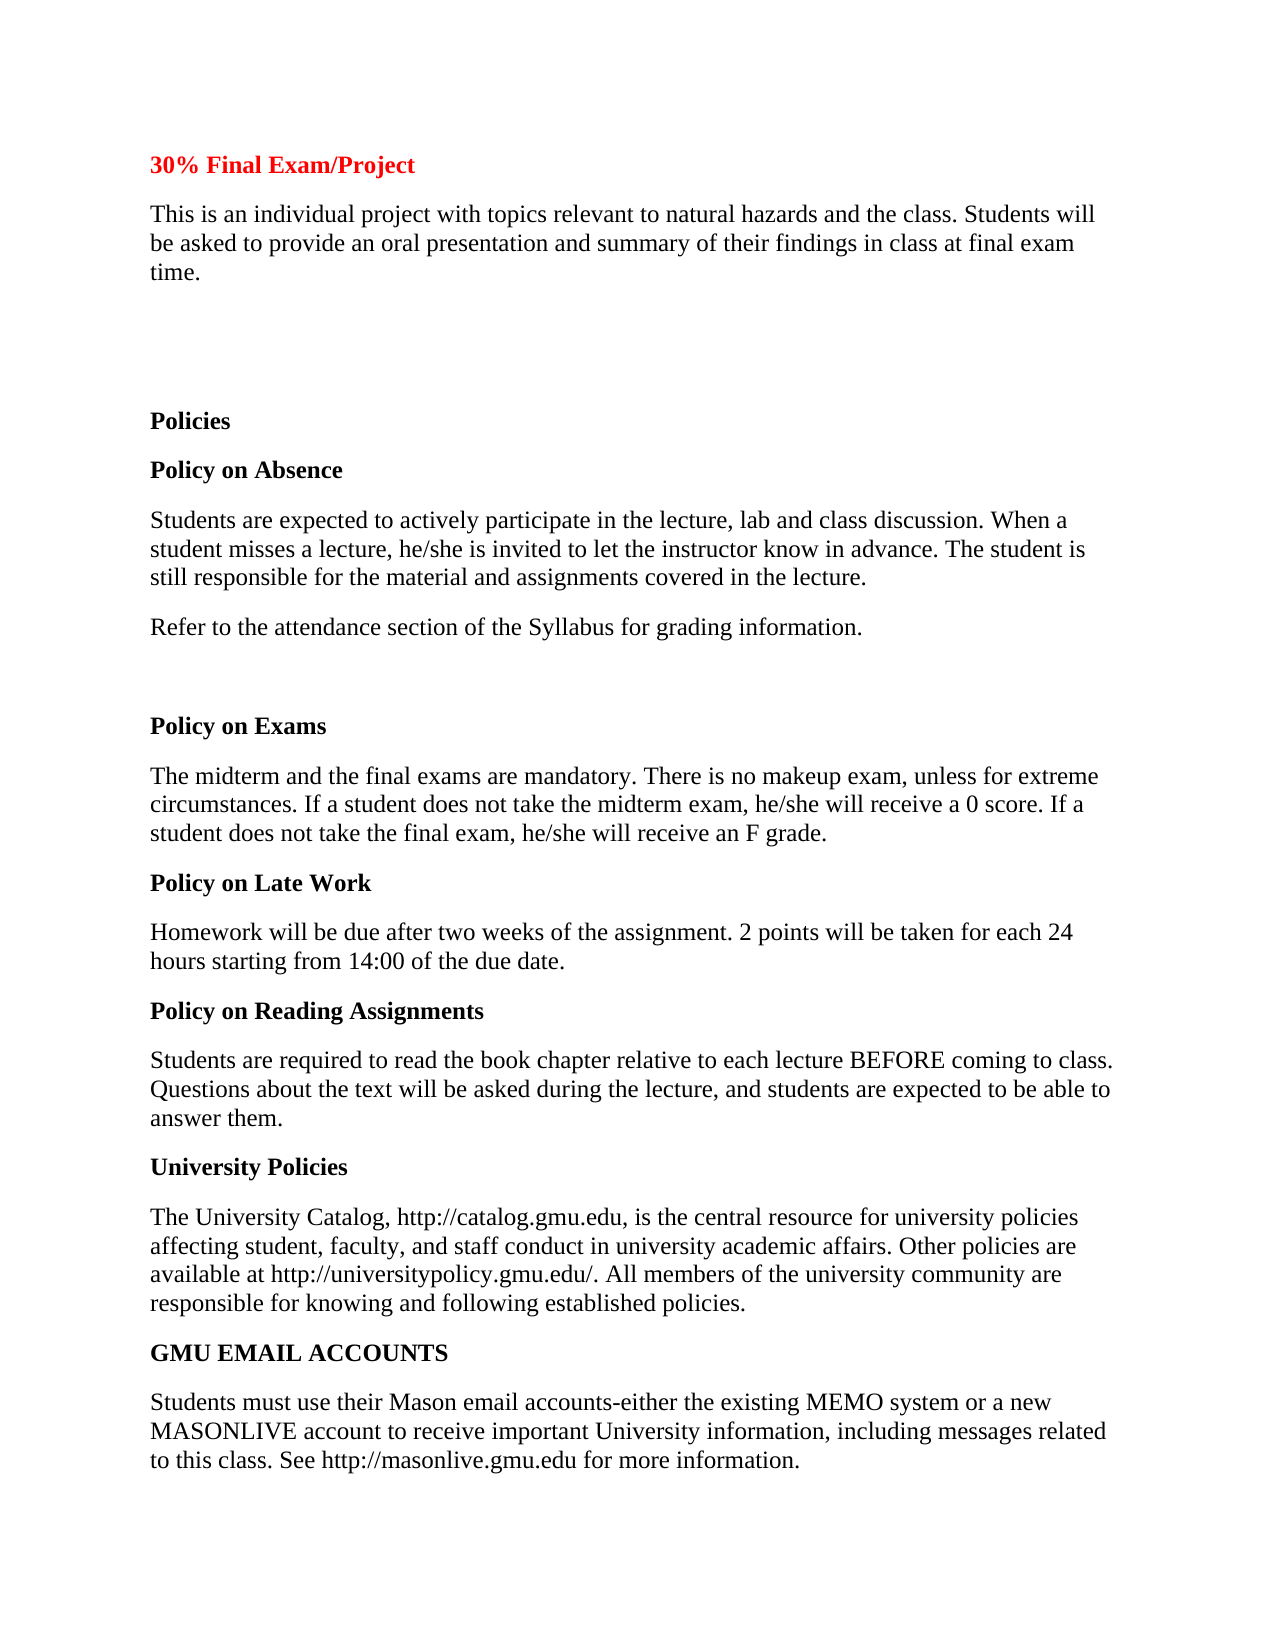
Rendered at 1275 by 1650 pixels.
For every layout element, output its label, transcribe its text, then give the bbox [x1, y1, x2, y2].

text Refer to the attendance section of the Syllabus for grading information. [150, 612, 1125, 641]
text Policy on Reading Assignments [150, 996, 1125, 1024]
text Policy on Exams [150, 711, 1125, 740]
text Policy on Absence [150, 455, 1125, 484]
text Homework will be due after two weeks of the assignment. 2 points will be taken for each 24 hours starting from 14:00 of the due date. [150, 917, 1125, 975]
text This is an individual project with topics relevant to natural hazards and the class. Students will be asked to provide an oral presentation and summary of their findings in class at final exam time. [150, 199, 1125, 286]
text The University Catalog, http://catalog.gmu.edu, is the central resource for university policies affecting student, faculty, and staff conduct in university academic affairs. Other policies are available at http://universitypolicy.gmu.edu/. All members of the university community are responsible for knowing and following established policies. [150, 1202, 1125, 1317]
text Policies [150, 406, 1125, 434]
text Students are required to read the book chapter relative to each lecture BEFORE coming to class. Questions about the text will be asked during the lecture, and students are expected to be able to answer them. [150, 1045, 1125, 1132]
text Students are expected to actively participate in the lecture, lab and class discussion. When a student misses a lecture, he/she is invited to let the instructor know in advance. The student is still responsible for the material and assignments covered in the lecture. [150, 505, 1125, 591]
text Policy on Late Work [150, 868, 1125, 897]
text Students must use their Mason email accounts-either the existing MEMO system or a new MASONLIVE account to receive important University information, including messages related to this class. See http://masonlive.gmu.edu for more information. [150, 1387, 1125, 1474]
text 30% Final Exam/Project [150, 150, 1125, 179]
text University Policies [150, 1152, 1125, 1181]
text GMU EMAIL ACCOUNTS [150, 1338, 1125, 1367]
text The midterm and the final exams are mandatory. There is no makeup exam, unless for extreme circumstances. If a student does not take the midterm exam, he/she will receive a 0 score. If a student does not take the final exam, he/she will receive an F grade. [150, 761, 1125, 847]
